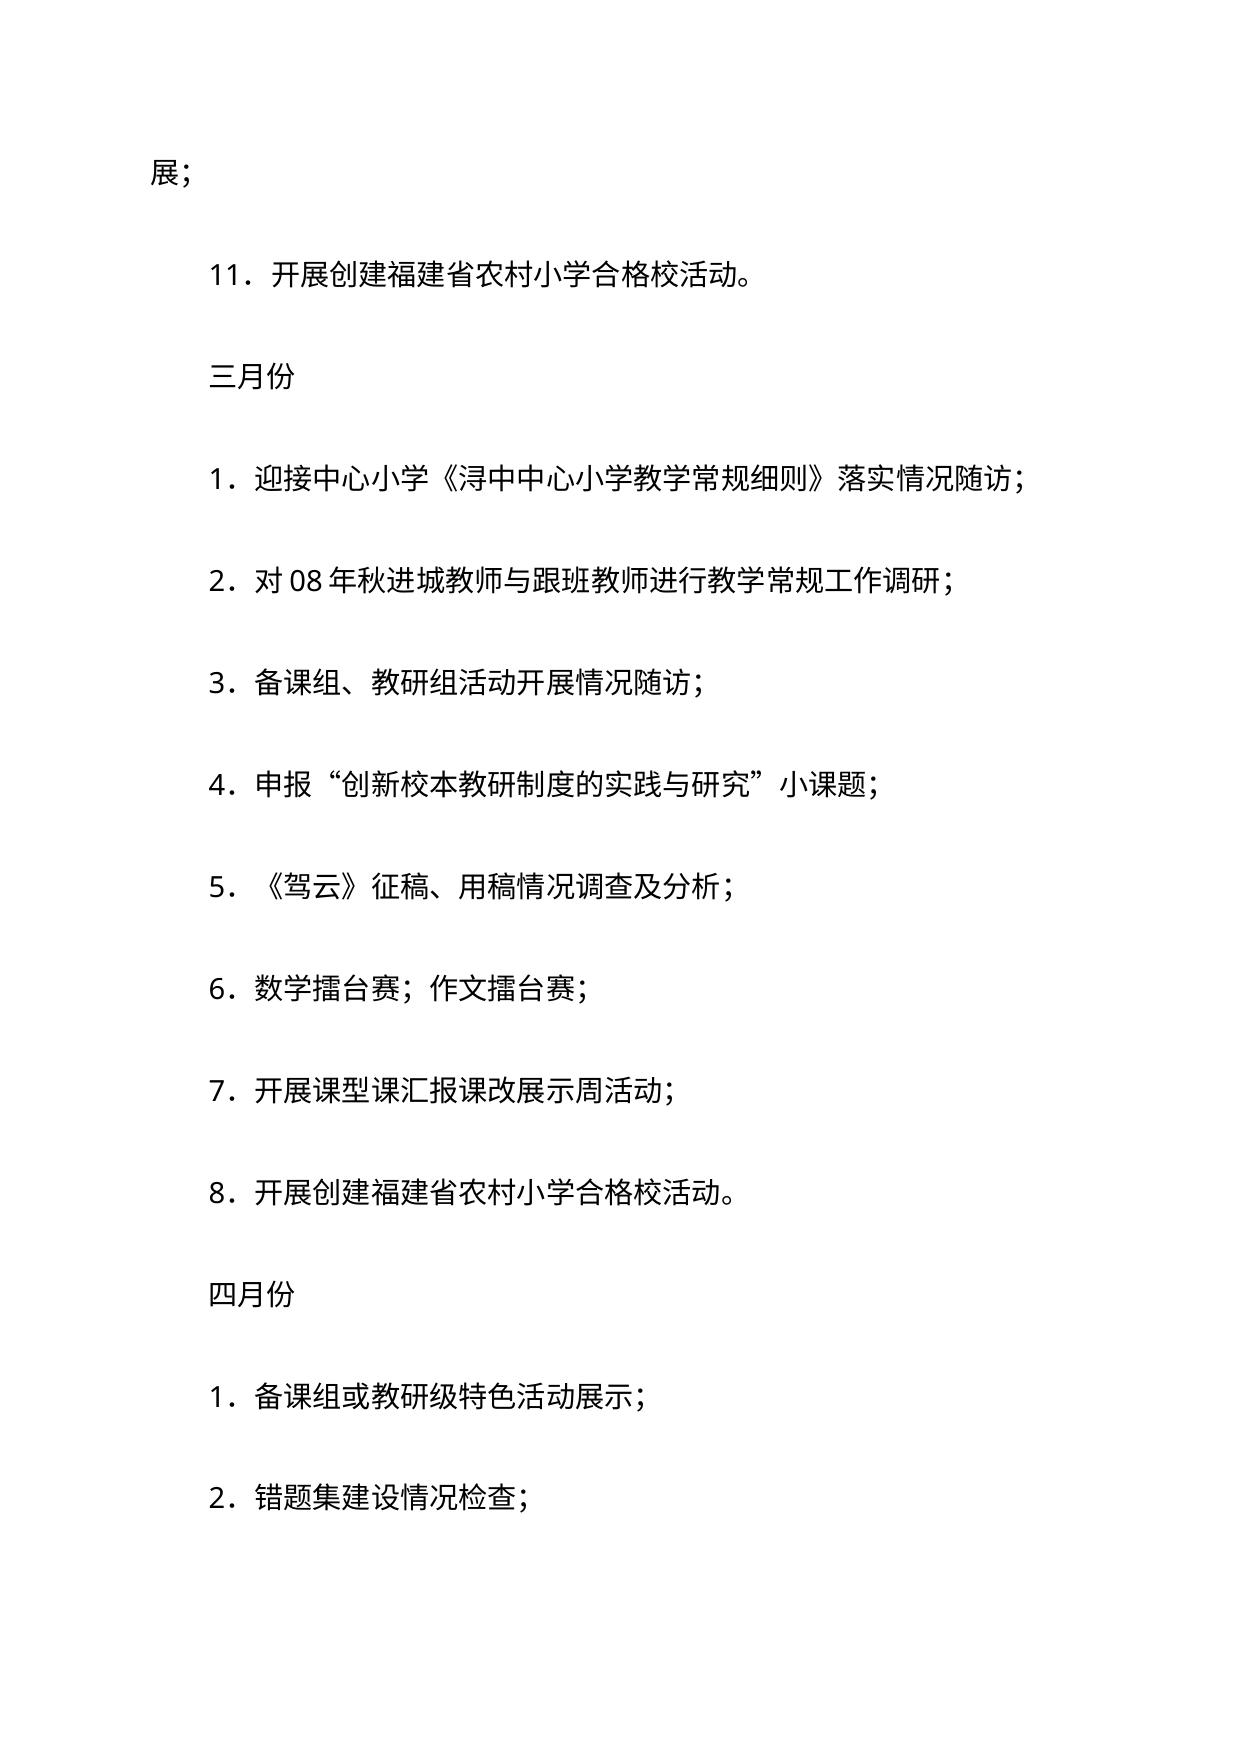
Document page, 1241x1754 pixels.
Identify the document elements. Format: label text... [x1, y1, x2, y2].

text 2．错题集建设情况检查； [150, 1475, 1090, 1517]
text 三月份 [150, 354, 1090, 396]
text 2．对08年秋进城教师与跟班教师进行教学常规工作调研； [150, 557, 1090, 600]
text 8．开展创建福建省农村小学合格校活动。 [150, 1169, 1090, 1212]
text 4．申报“创新校本教研制度的实践与研究”小课题； [150, 761, 1090, 804]
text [150, 150, 1090, 192]
text 7．开展课型课汇报课改展示周活动； [150, 1067, 1090, 1110]
text 5．《驾云》征稿、用稿情况调查及分析； [150, 863, 1090, 906]
text 1．备课组或教研级特色活动展示； [150, 1373, 1090, 1416]
text 1．迎接中心小学《浔中中心小学教学常规细则》落实情况随访； [150, 456, 1090, 498]
text 3．备课组、教研组活动开展情况随访； [150, 659, 1090, 702]
text 四月份 [150, 1271, 1090, 1314]
text 11．开展创建福建省农村小学合格校活动。 [150, 252, 1090, 294]
text 6．数学擂台赛；作文擂台赛； [150, 965, 1090, 1008]
